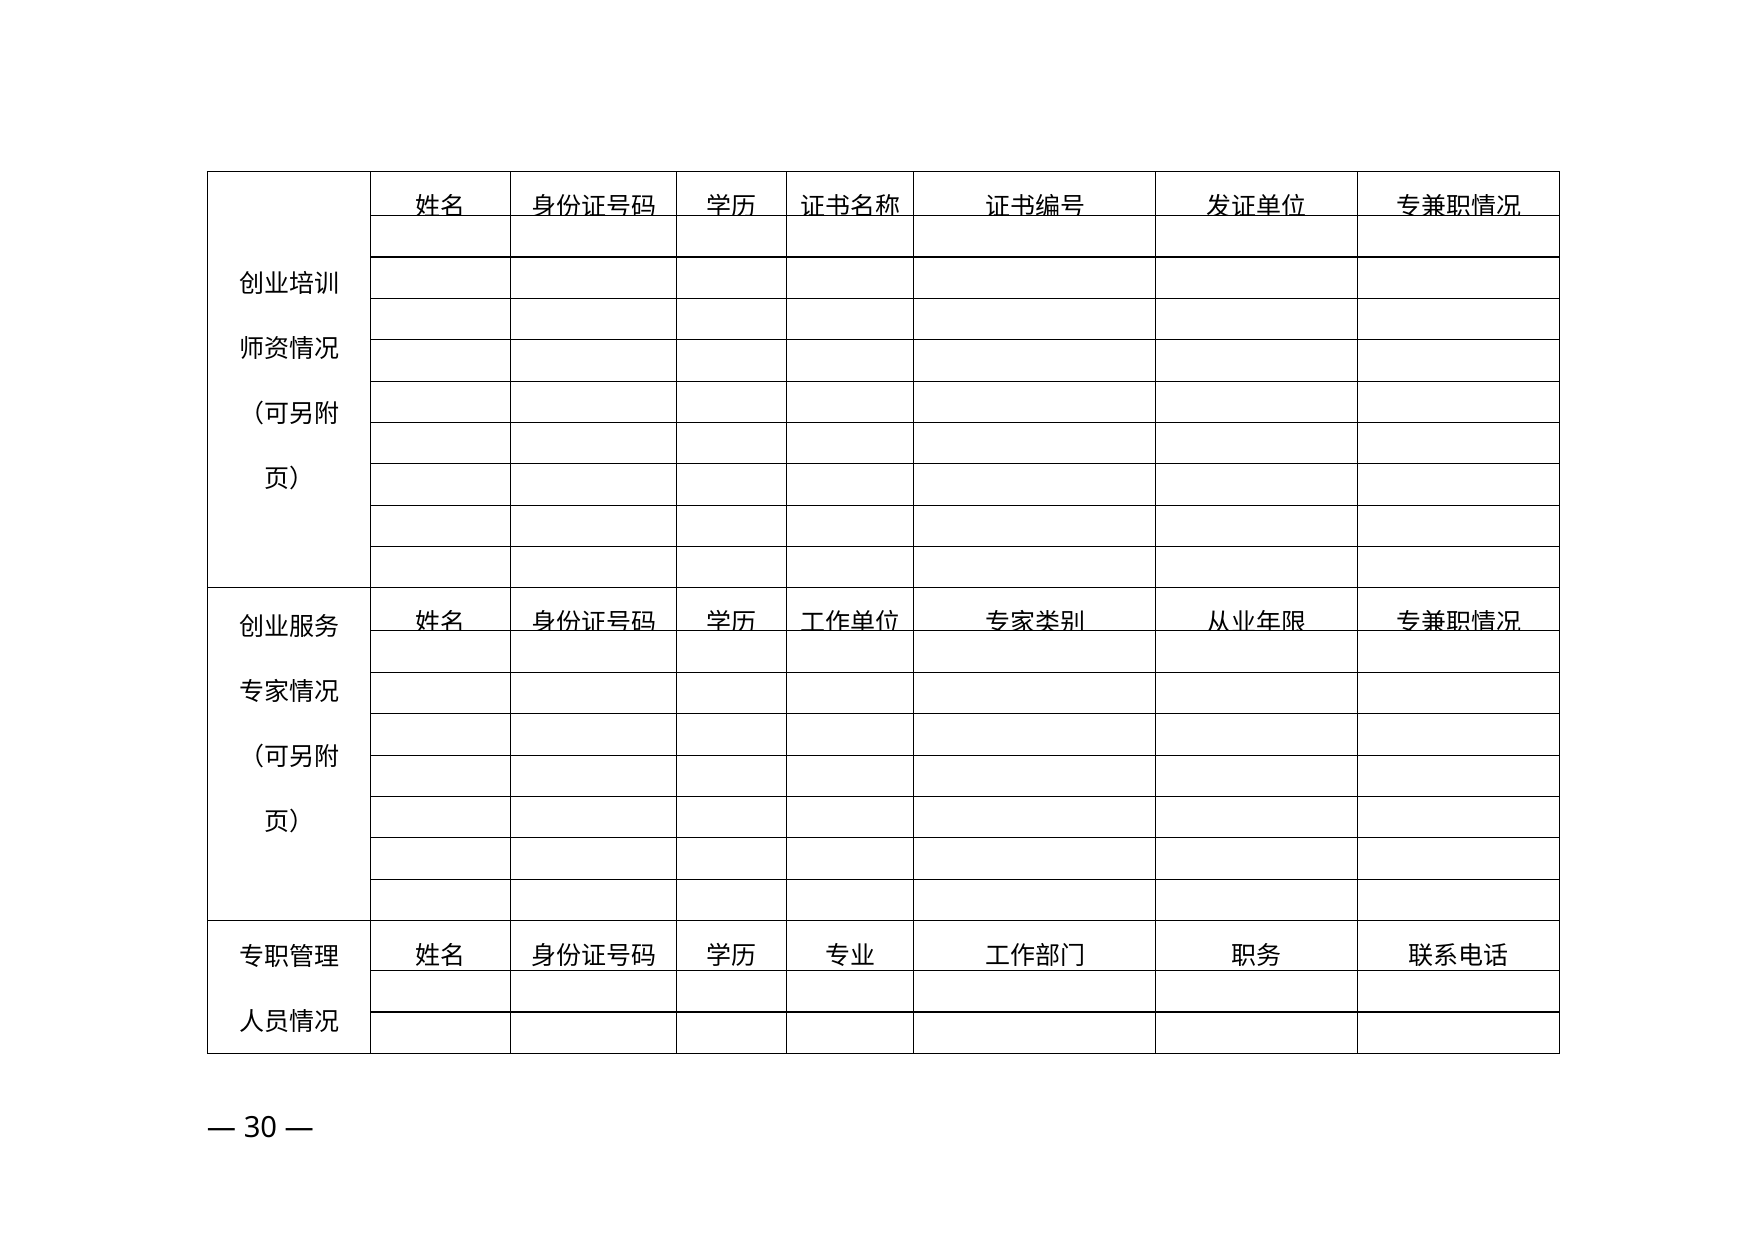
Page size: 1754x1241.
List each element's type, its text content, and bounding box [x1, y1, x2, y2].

table_cell [511, 464, 676, 504]
table_cell [371, 423, 510, 463]
table_cell [914, 299, 1155, 339]
table_cell 专家类别 [914, 588, 1155, 630]
table_cell [371, 258, 510, 298]
table_cell [1156, 971, 1357, 1011]
table_cell [511, 1013, 676, 1053]
table_cell [677, 714, 786, 754]
table_cell [371, 673, 510, 713]
table_cell [371, 838, 510, 878]
table_cell [1358, 797, 1559, 837]
table_cell [1358, 340, 1559, 381]
table_cell [371, 1013, 510, 1053]
table_cell [914, 382, 1155, 422]
table_cell [371, 506, 510, 546]
table_cell 专职管理 人员情况 [208, 921, 370, 1053]
table_cell 姓名 [371, 921, 510, 970]
table_cell [1358, 382, 1559, 422]
table_cell [677, 1013, 786, 1053]
table_cell [1156, 340, 1357, 381]
table_cell [914, 673, 1155, 713]
table_cell [1156, 673, 1357, 713]
table_cell [511, 299, 676, 339]
table_cell [914, 423, 1155, 463]
table_cell [511, 423, 676, 463]
table_cell [371, 464, 510, 504]
table_cell 身份证号码 [511, 588, 676, 630]
table_cell [787, 506, 913, 546]
table_cell [914, 971, 1155, 1011]
table_cell [787, 631, 913, 672]
table_cell [1358, 880, 1559, 920]
table_header 证书名称 [787, 172, 913, 215]
table_cell [914, 1013, 1155, 1053]
table_cell [787, 756, 913, 796]
table_header 身份证号码 [511, 172, 676, 215]
table_cell 学历 [677, 921, 786, 970]
table_cell [1358, 971, 1559, 1011]
table_cell [511, 216, 676, 256]
table_cell [1156, 464, 1357, 504]
table_cell [914, 547, 1155, 587]
table_cell [1156, 631, 1357, 672]
table_cell [787, 1013, 913, 1053]
table_cell [787, 880, 913, 920]
table_cell [371, 714, 510, 754]
table_cell [677, 423, 786, 463]
table_cell [511, 880, 676, 920]
table_cell [1156, 423, 1357, 463]
table_cell [787, 299, 913, 339]
table_cell [371, 547, 510, 587]
table_cell [511, 506, 676, 546]
table_cell [511, 547, 676, 587]
table_cell [914, 340, 1155, 381]
table_cell 工作单位 [787, 588, 913, 630]
table_cell [787, 673, 913, 713]
table_cell [371, 382, 510, 422]
table_cell [787, 838, 913, 878]
table_header 姓名 [371, 172, 510, 215]
table_cell [1156, 797, 1357, 837]
table_cell [914, 506, 1155, 546]
table_cell [511, 258, 676, 298]
table_cell [511, 714, 676, 754]
table_cell 专业 [787, 921, 913, 970]
table_cell [1156, 299, 1357, 339]
table_cell [1156, 1013, 1357, 1053]
table_cell 学历 [677, 588, 786, 630]
table_cell [787, 216, 913, 256]
table_cell [914, 258, 1155, 298]
table_cell [1156, 880, 1357, 920]
table_cell [1156, 382, 1357, 422]
table_header 发证单位 [1156, 172, 1357, 215]
table_cell [787, 258, 913, 298]
table_cell [787, 382, 913, 422]
table_cell [787, 340, 913, 381]
table_cell 从业年限 [1156, 588, 1357, 630]
table_cell [1156, 756, 1357, 796]
table_cell [677, 838, 786, 878]
table_cell [677, 756, 786, 796]
table_cell [1358, 547, 1559, 587]
table_cell [677, 506, 786, 546]
table_cell [1156, 258, 1357, 298]
table_cell [914, 631, 1155, 672]
table_cell [511, 631, 676, 672]
table_cell [511, 797, 676, 837]
table_cell [787, 971, 913, 1011]
table_cell [511, 756, 676, 796]
table_cell [1156, 838, 1357, 878]
table_cell 专兼职情况 [1358, 588, 1559, 630]
table_cell [1358, 631, 1559, 672]
table_cell [914, 216, 1155, 256]
table_cell 姓名 [371, 588, 510, 630]
table_header 专兼职情况 [1358, 172, 1559, 215]
table_cell [1358, 673, 1559, 713]
table_cell [677, 382, 786, 422]
table_cell [1358, 423, 1559, 463]
table_cell [371, 880, 510, 920]
table_cell [914, 838, 1155, 878]
table_cell [677, 797, 786, 837]
table_cell [511, 838, 676, 878]
table_cell [1358, 838, 1559, 878]
table_cell [1358, 258, 1559, 298]
table_cell [787, 464, 913, 504]
table_cell [511, 673, 676, 713]
table_cell [914, 797, 1155, 837]
table_header 学历 [677, 172, 786, 215]
table_cell [1358, 714, 1559, 754]
table_cell [677, 299, 786, 339]
table_cell [677, 340, 786, 381]
table_cell [1156, 506, 1357, 546]
table_cell [371, 299, 510, 339]
table_cell [1358, 216, 1559, 256]
table_cell [1156, 714, 1357, 754]
table_cell [511, 971, 676, 1011]
table_cell [677, 258, 786, 298]
table_cell 工作部门 [914, 921, 1155, 970]
table_cell [1156, 216, 1357, 256]
table_cell 职务 [1156, 921, 1357, 970]
table_cell [1358, 464, 1559, 504]
table_cell [914, 464, 1155, 504]
table_cell [677, 880, 786, 920]
table_cell [1156, 547, 1357, 587]
table_cell [511, 340, 676, 381]
table_cell 联系电话 [1358, 921, 1559, 970]
table_cell [371, 971, 510, 1011]
table_cell [1358, 299, 1559, 339]
table_cell [914, 756, 1155, 796]
table_cell [371, 756, 510, 796]
table_cell [914, 714, 1155, 754]
table_cell [371, 797, 510, 837]
table_cell [371, 340, 510, 381]
table_cell [677, 216, 786, 256]
table_cell [787, 423, 913, 463]
table_cell [1358, 1013, 1559, 1053]
table_header 证书编号 [914, 172, 1155, 215]
table_cell [371, 631, 510, 672]
table_cell [677, 464, 786, 504]
table_cell [677, 971, 786, 1011]
table_cell [787, 714, 913, 754]
table_cell [511, 382, 676, 422]
table_cell [1358, 506, 1559, 546]
table_cell [1358, 756, 1559, 796]
table_cell [677, 673, 786, 713]
table_header 创业培训 师资情况 （可另附页） [208, 172, 370, 587]
table_cell 创业服务 专家情况 （可另附页） [208, 588, 370, 920]
table_cell [677, 631, 786, 672]
table_cell [677, 547, 786, 587]
table_cell [787, 547, 913, 587]
table_cell [914, 880, 1155, 920]
table_cell [787, 797, 913, 837]
table_cell 身份证号码 [511, 921, 676, 970]
table_cell [371, 216, 510, 256]
